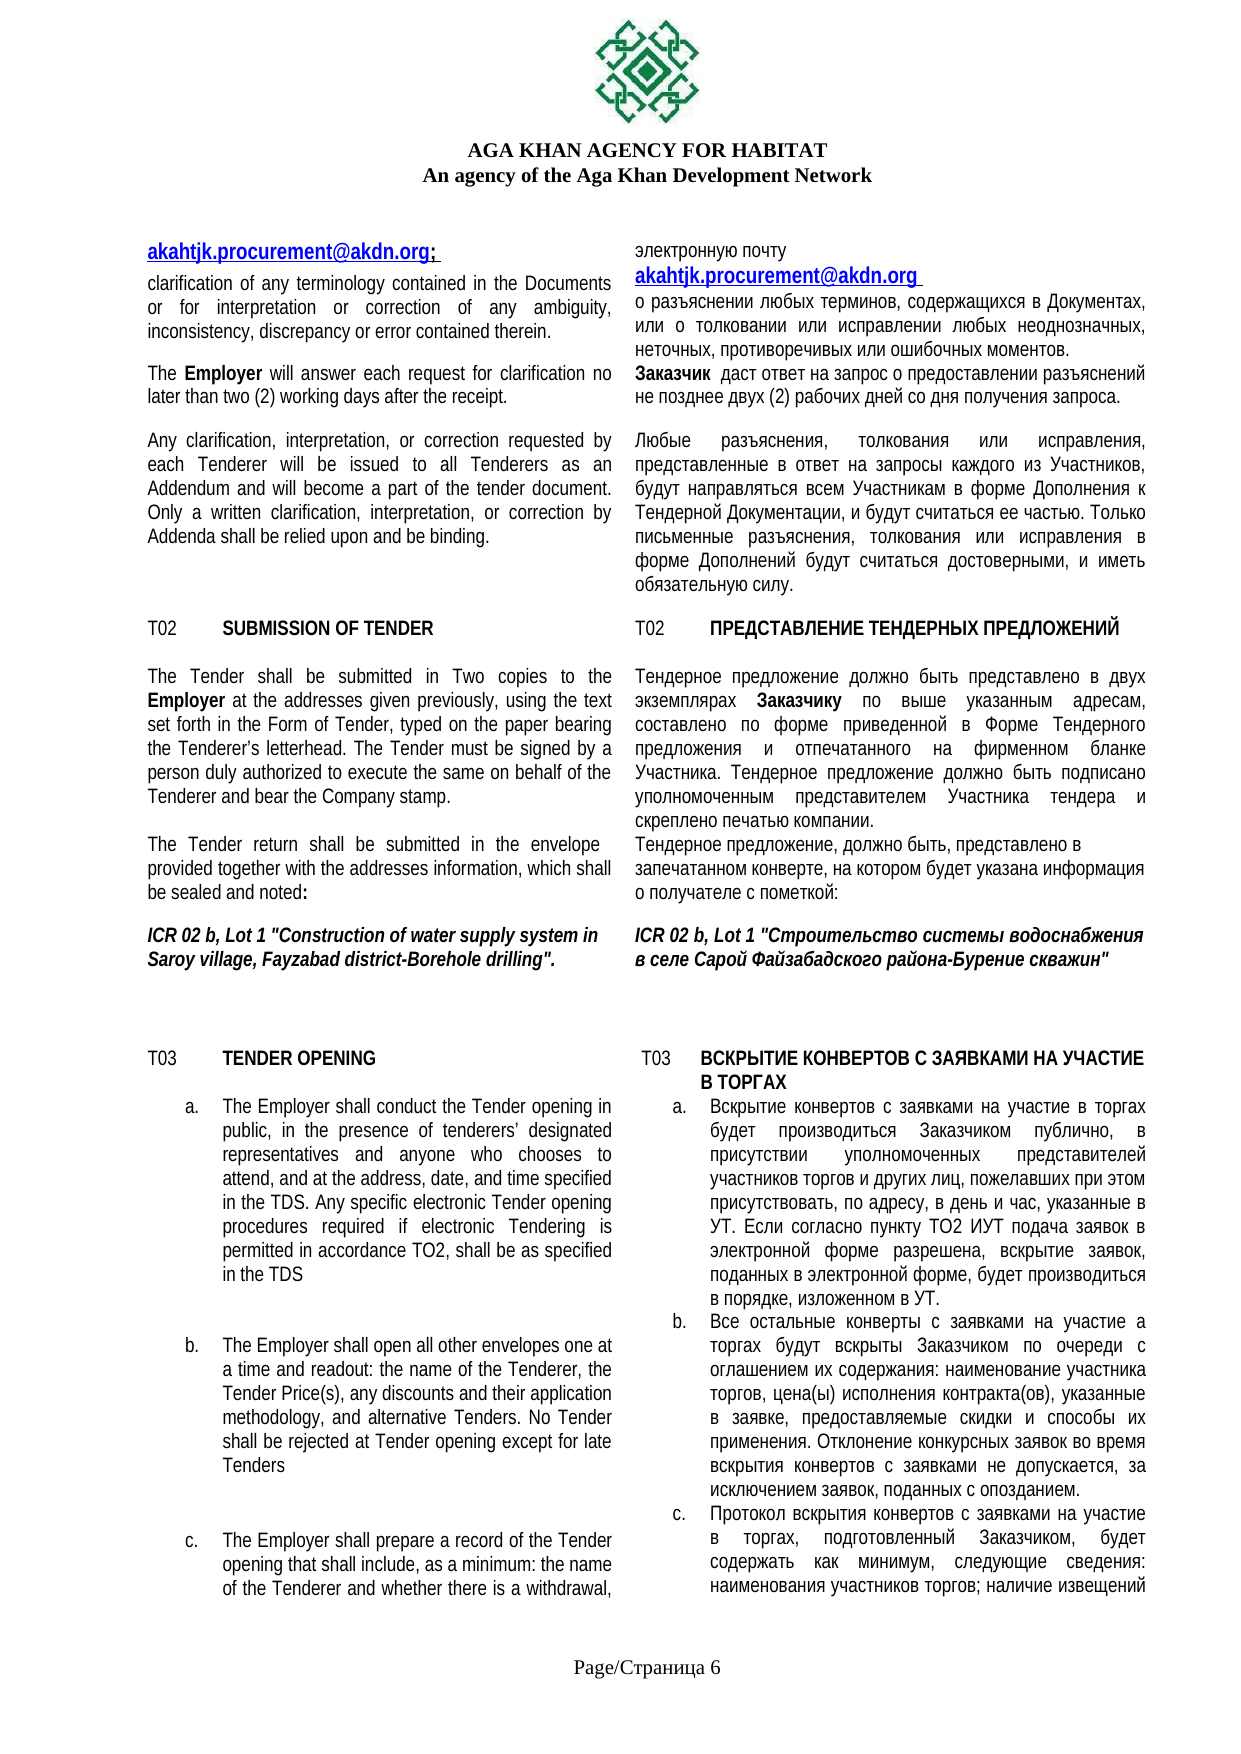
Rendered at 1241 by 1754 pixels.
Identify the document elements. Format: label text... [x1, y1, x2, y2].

table_cell T02 Представление Тендерных предложений Тендерное предложение должно быть представлено в двух экземплярах Заказчику по выше указанным адресам, составлено по форме приведенной в Форме Тендерного предложения и отпечатанного на фирменном бланке Участника. Тендерное предложение должно быть подписано уполномоченным представителем Участника тендера и скреплено печатью компании. [624, 616, 1158, 832]
table_cell ICR 02 b, Lot 1 "Строительство системы водоснабжения в селе Сарой Файзабадского района-Бурение скважин" [624, 923, 1158, 1046]
table_cell The Employer will answer each request for clarification no later than two (2) working days after the receipt. [136, 361, 624, 428]
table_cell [624, 1046, 1158, 1604]
picture [593, 18, 700, 125]
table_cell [136, 1046, 624, 1604]
table_cell The Tender return shall be submitted in the envelope provided together with the addresses information, which shall be sealed and noted: [136, 832, 624, 923]
table_cell T02 Submission of Tender The Tender shall be submitted in Two copies to the Employer at the addresses given previously, using the text set forth in the Form of Tender, typed on the paper bearing the Tenderer’s letterhead. The Tender must be signed by a person duly authorized to execute the same on behalf of the Tenderer and bear the Company stamp. [136, 616, 624, 832]
table_cell Заказчик даст ответ на запрос о предоставлении разъяснений не позднее двух (2) рабочих дней со дня получения запроса. [624, 361, 1158, 428]
table_cell Тендерное предложение, должно быть, представлено в запечатанном конверте, на котором будет указана информация о получателе с пометкой: [624, 832, 1158, 923]
table_cell ICR 02 b, Lot 1 "Construction of water supply system in Saroy village, Fayzabad district-Borehole drilling". [136, 923, 624, 1046]
table_cell Любые разъяснения, толкования или исправления, представленные в ответ на запросы каждого из Участников, будут направляться всем Участникам в форме Дополнения к Тендерной Документации, и будут считаться ее частью. Только письменные разъяснения, толкования или исправления в форме Дополнений будут считаться достоверными, и иметь обязательную силу. [624, 428, 1158, 616]
table_cell Any clarification, interpretation, or correction requested by each Tenderer will be issued to all Tenderers as an Addendum and will become a part of the tender document. Only a written clarification, interpretation, or correction by Addenda shall be relied upon and be binding. [136, 428, 624, 616]
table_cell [624, 238, 1158, 361]
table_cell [136, 238, 624, 361]
